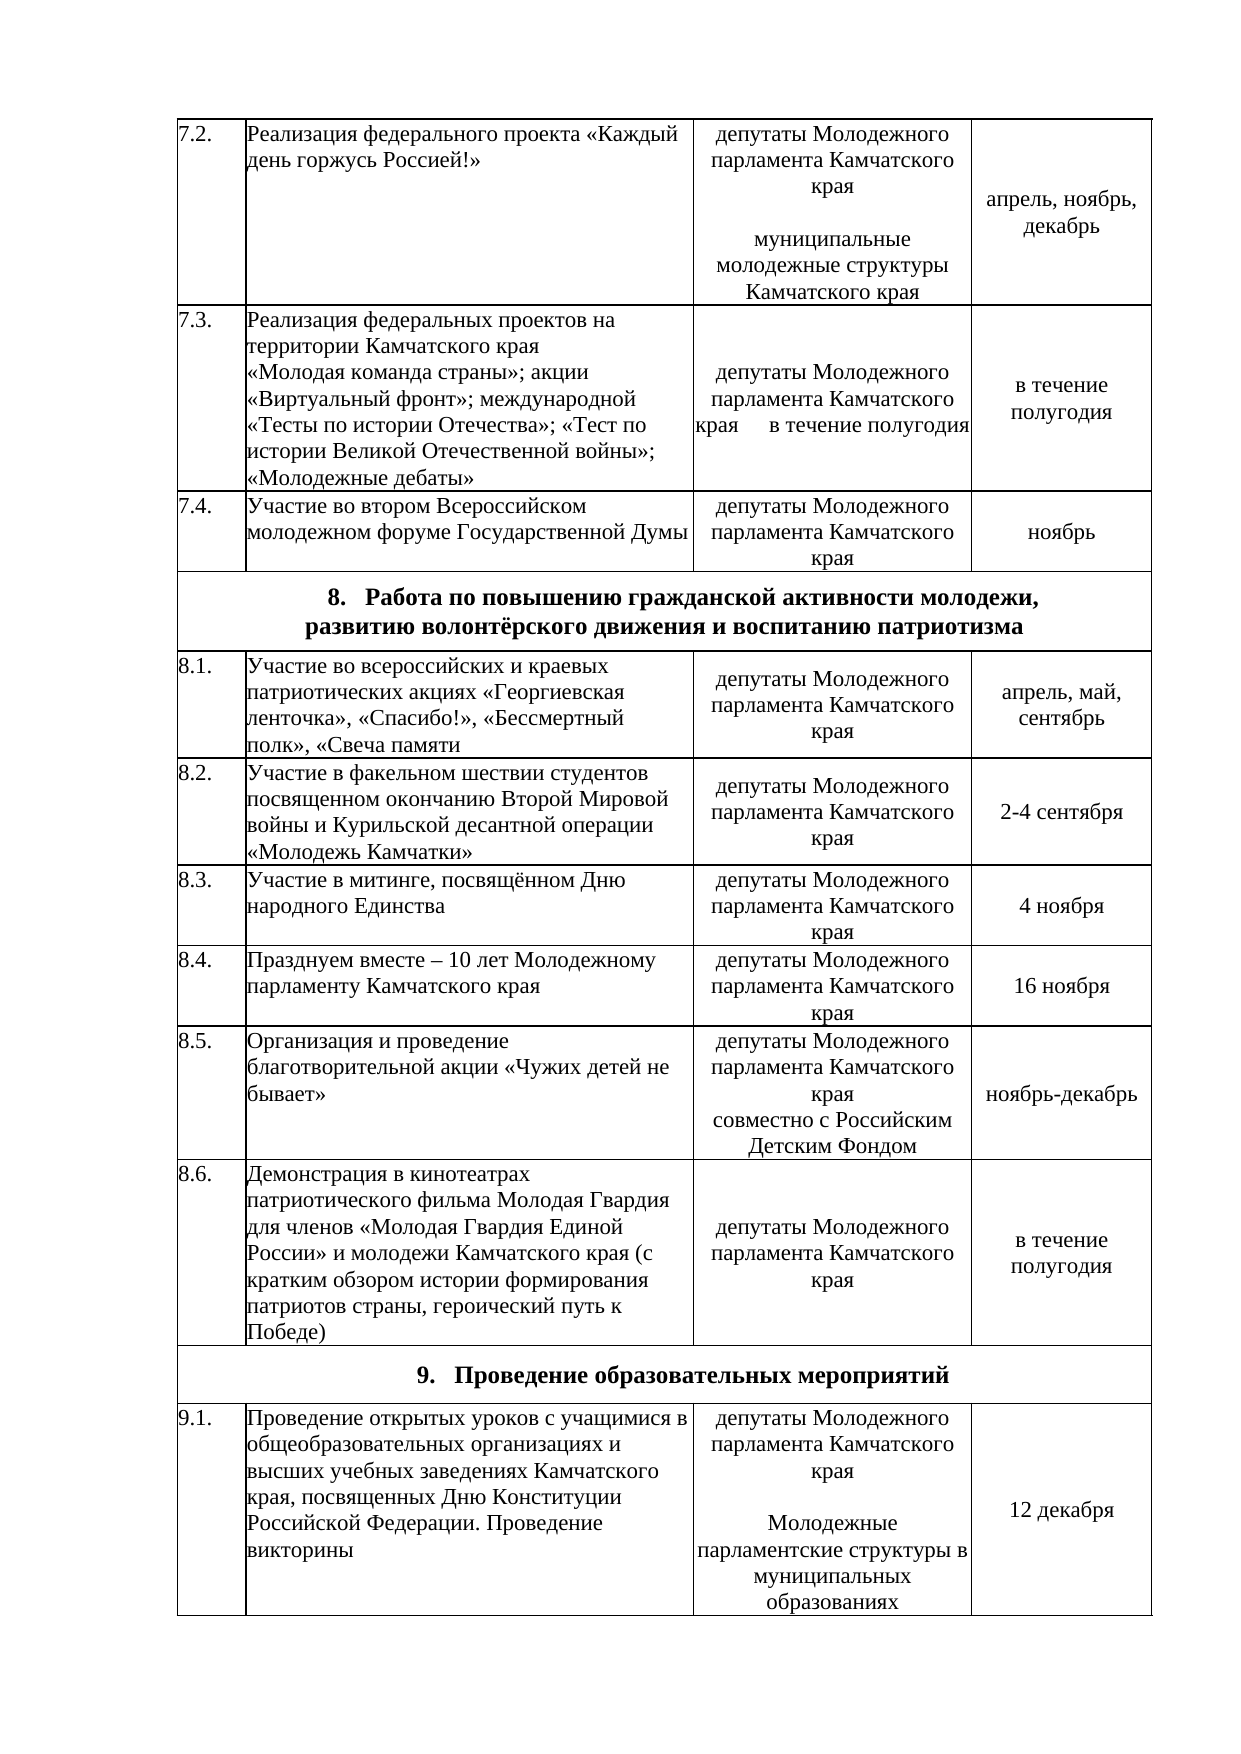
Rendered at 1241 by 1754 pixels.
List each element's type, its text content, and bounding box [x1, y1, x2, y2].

table_cell депутаты Молодежного парламента Камчатского края муниципальные молодежные структуры Камчатского края [694, 120, 971, 304]
table_cell депутаты Молодежного парламента Камчатского края в течение полугодия [694, 306, 971, 490]
table_cell депутаты Молодежного парламента Камчатского края Молодежные парламентские структуры в муниципальных образованиях [694, 1404, 971, 1615]
table_cell [178, 946, 245, 1025]
table_cell [178, 1160, 245, 1345]
table_cell апрель, ноябрь, декабрь [972, 120, 1151, 304]
table_cell Работа по повышению гражданской активности молодежи, развитию волонтёрского движения и воспитанию патриотизма [178, 572, 1151, 650]
table_cell ноябрь [972, 492, 1151, 571]
table_cell [178, 1027, 245, 1159]
table_cell [178, 652, 245, 757]
table_cell 12 декабря [972, 1404, 1151, 1615]
table_cell Участие в митинге, посвящённом Дню народного Единства [247, 866, 693, 945]
table_cell [178, 120, 245, 304]
table_cell депутаты Молодежного парламента Камчатского края совместно с Российским Детским Фондом [694, 1027, 971, 1159]
table_cell 16 ноября [972, 946, 1151, 1025]
table_cell Демонстрация в кинотеатрах патриотического фильма Молодая Гвардия для членов «Молодая Гвардия Единой России» и молодежи Камчатского края (с кратким обзором истории формирования патриотов страны, героический путь к Победе) [247, 1160, 693, 1345]
table_cell Реализация федерального проекта «Каждый день горжусь Россией!» [247, 120, 693, 304]
table_cell депутаты Молодежного парламента Камчатского края [694, 1160, 971, 1345]
table_cell Организация и проведение благотворительной акции «Чужих детей не бывает» [247, 1027, 693, 1159]
table_cell депутаты Молодежного парламента Камчатского края [694, 492, 971, 571]
table_cell депутаты Молодежного парламента Камчатского края [694, 652, 971, 757]
table_cell депутаты Молодежного парламента Камчатского края [694, 946, 971, 1025]
table_cell [178, 1404, 245, 1615]
table_cell ноябрь-декабрь [972, 1027, 1151, 1159]
table_cell Проведение открытых уроков с учащимися в общеобразовательных организациях и высших учебных заведениях Камчатского края, посвященных Дню Конституции Российской Федерации. Проведение викторины [247, 1404, 693, 1615]
table_cell [178, 306, 245, 490]
table_cell Реализация федеральных проектов на территории Камчатского края «Молодая команда страны»; акции «Виртуальный фронт»; международной «Тесты по истории Отечества»; «Тест по истории Великой Отечественной войны»; «Молодежные дебаты» [247, 306, 693, 490]
table_cell 2-4 сентября [972, 759, 1151, 864]
table_cell 4 ноября [972, 866, 1151, 945]
table_cell Участие во всероссийских и краевых патриотических акциях «Георгиевская ленточка», «Спасибо!», «Бессмертный полк», «Свеча памяти [247, 652, 693, 757]
table_cell Проведение образовательных мероприятий [178, 1346, 1151, 1402]
table_cell в течение полугодия [972, 306, 1151, 490]
table_cell депутаты Молодежного парламента Камчатского края [694, 759, 971, 864]
table_cell [178, 759, 245, 864]
table_cell апрель, май, сентябрь [972, 652, 1151, 757]
table_cell [178, 866, 245, 945]
table_cell Участие во втором Всероссийском молодежном форуме Государственной Думы [247, 492, 693, 571]
table_cell [178, 492, 245, 571]
table_cell депутаты Молодежного парламента Камчатского края [694, 866, 971, 945]
table_cell Празднуем вместе – 10 лет Молодежному парламенту Камчатского края [247, 946, 693, 1025]
table_cell в течение полугодия [972, 1160, 1151, 1345]
table_cell Участие в факельном шествии студентов посвященном окончанию Второй Мировой войны и Курильской десантной операции «Молодежь Камчатки» [247, 759, 693, 864]
